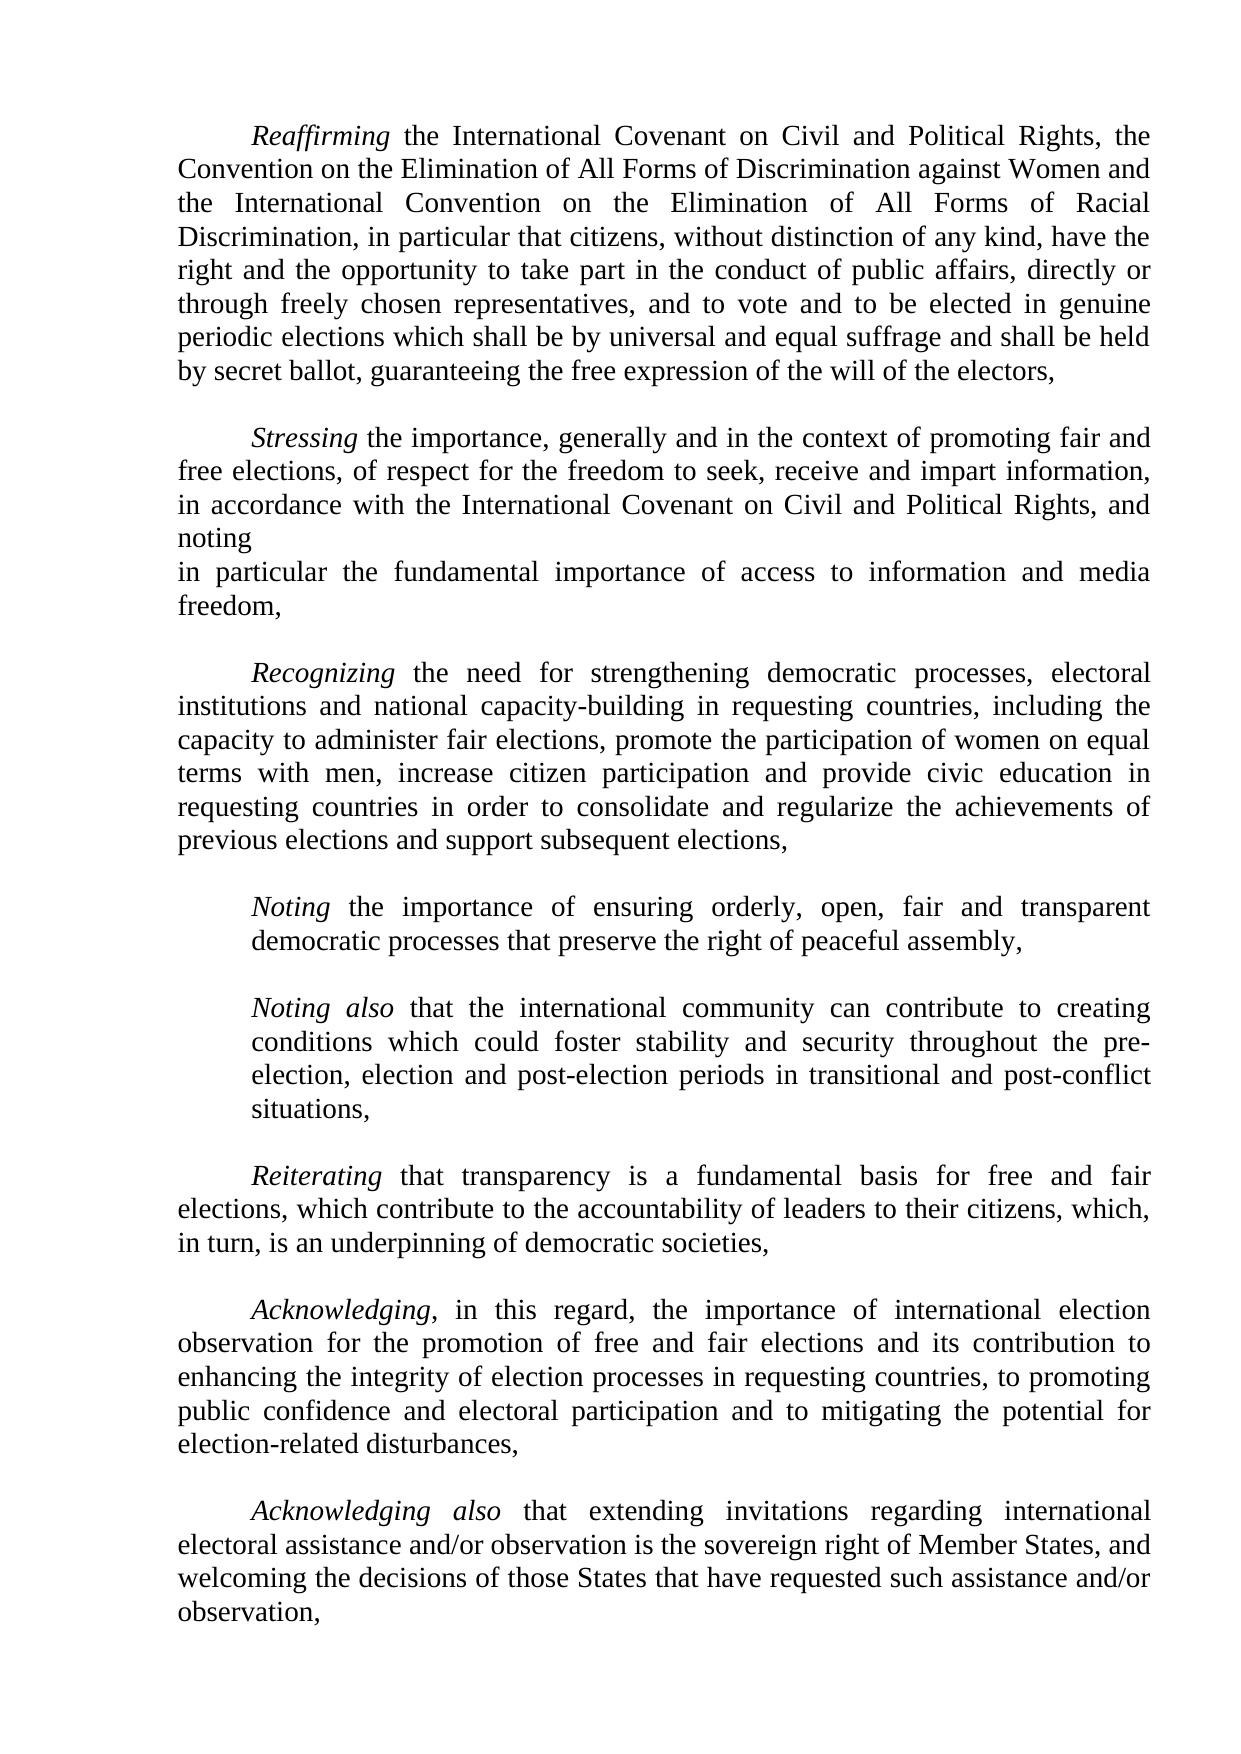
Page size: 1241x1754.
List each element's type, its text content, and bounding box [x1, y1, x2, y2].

text Noting also that the international community can contribute to creating conditions which could foster stability and security throughout the pre-election, election and post-election periods in transitional and post-conflict situations, [251, 990, 1152, 1124]
text Reaffirming the International Covenant on Civil and Political Rights, the Convention on the Elimination of All Forms of Discrimination against Women and the International Convention on the Elimination of All Forms of Racial Discrimination, in particular that citizens, without distinction of any kind, have the right and the opportunity to take part in the conduct of public affairs, directly or through freely chosen representatives, and to vote and to be elected in genuine periodic elections which shall be by universal and equal suffrage and shall be held by secret ballot, guaranteeing the free expression of the will of the electors, [177, 118, 1152, 386]
text Acknowledging also that extending invitations regarding international electoral assistance and/or observation is the sovereign right of Member States, and welcoming the decisions of those States that have requested such assistance and/or observation, [177, 1493, 1152, 1627]
text Reiterating that transparency is a fundamental basis for free and fair elections, which contribute to the accountability of leaders to their citizens, which, in turn, is an underpinning of democratic societies, [177, 1158, 1152, 1258]
text Acknowledging, in this regard, the importance of international election observation for the promotion of free and fair elections and its contribution to enhancing the integrity of election processes in requesting countries, to promoting public confidence and electoral participation and to mitigating the potential for election-related disturbances, [177, 1292, 1152, 1460]
text Stressing the importance, generally and in the context of promoting fair and free elections, of respect for the freedom to seek, receive and impart information, in accordance with the International Covenant on Civil and Political Rights, and noting [177, 420, 1152, 554]
text Recognizing the need for strengthening democratic processes, electoral institutions and national capacity-building in requesting countries, including the capacity to administer fair elections, promote the participation of women on equal terms with men, increase citizen participation and provide civic education in requesting countries in order to consolidate and regularize the achievements of previous elections and support subsequent elections, [177, 655, 1152, 856]
text in particular the fundamental importance of access to information and media freedom, [177, 554, 1152, 621]
text Noting the importance of ensuring orderly, open, fair and transparent democratic processes that preserve the right of peaceful assembly, [251, 889, 1152, 957]
